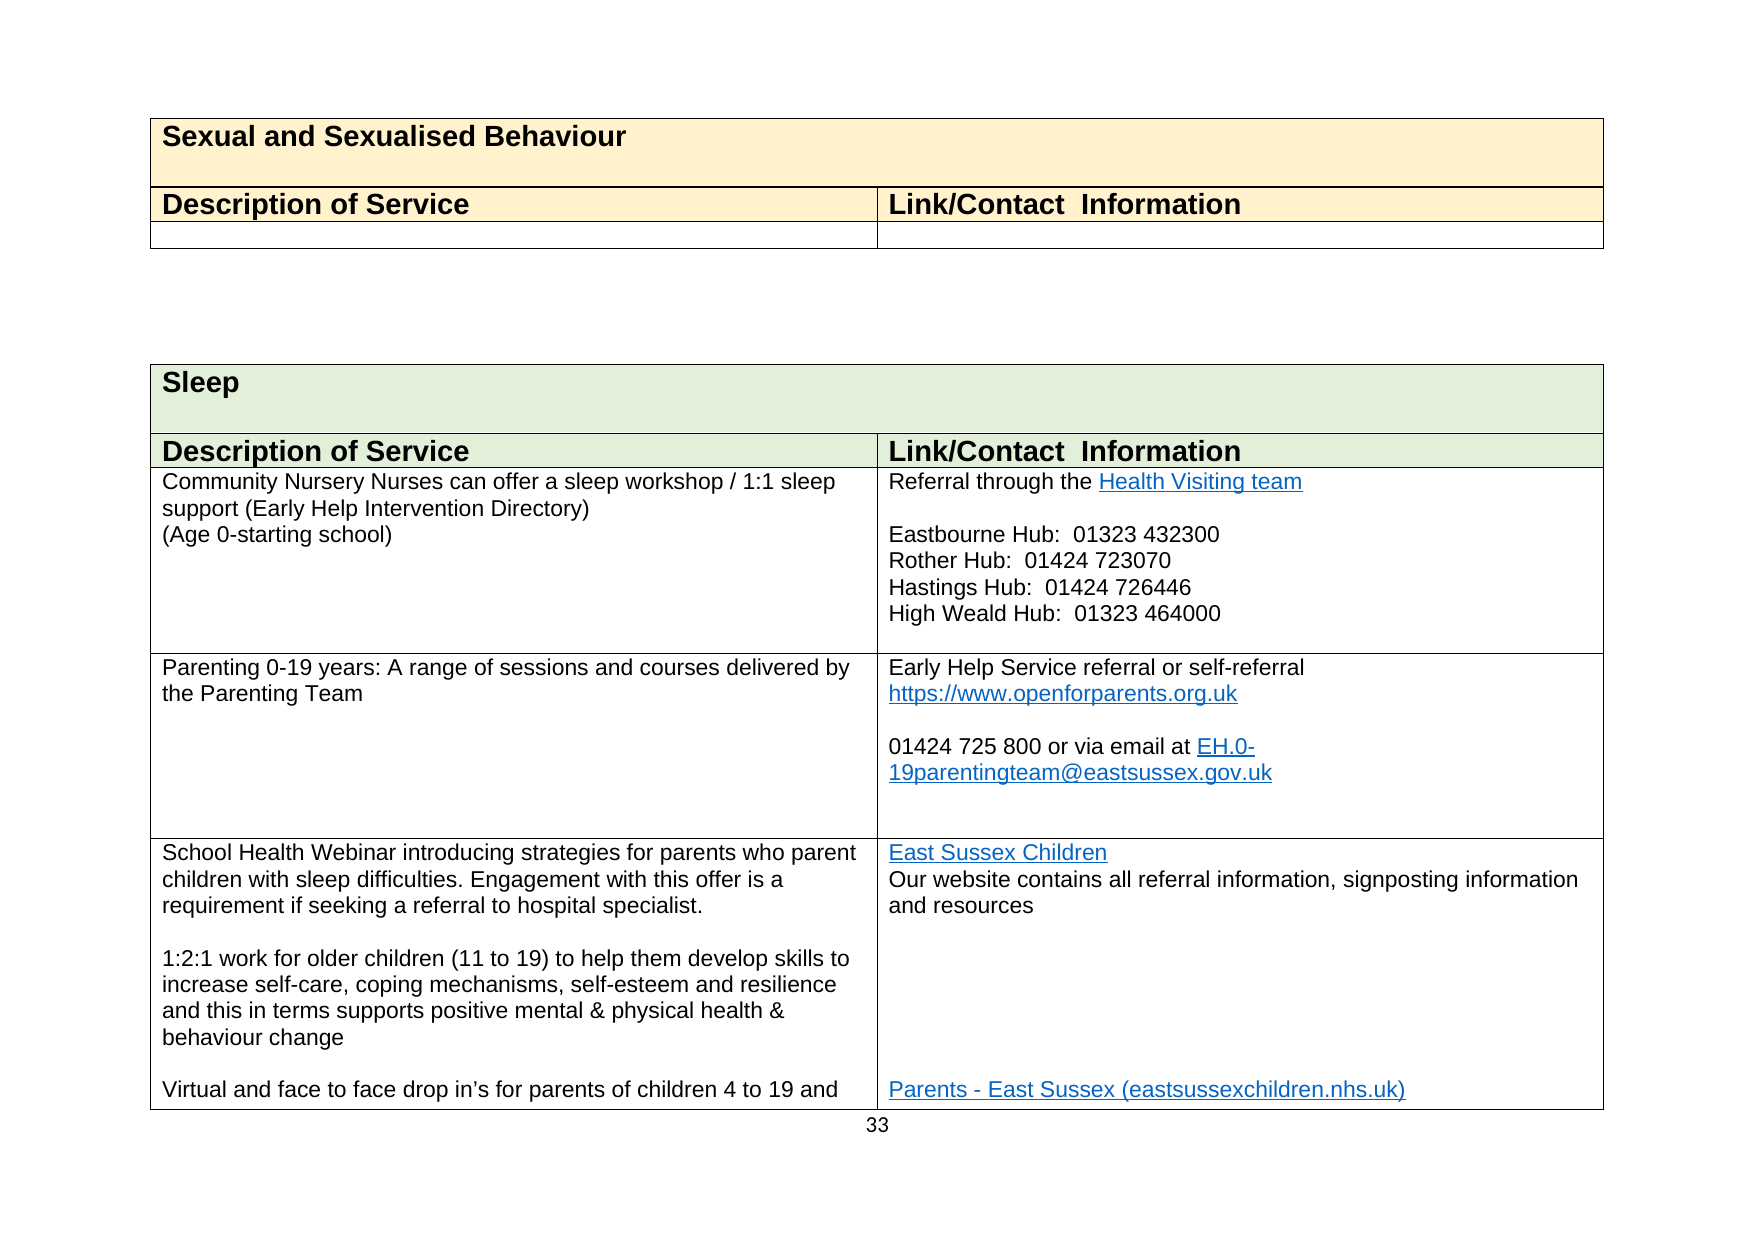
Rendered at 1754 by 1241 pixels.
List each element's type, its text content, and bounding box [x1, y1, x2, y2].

table_cell Link/Contact Information [878, 434, 1603, 467]
table_cell Referral through the Health Visiting team Eastbourne Hub: 01323 432300 Rother Hub: 01424 723070 Hastings Hub: 01424 726446 High Weald Hub: 01323 464000 [878, 468, 1603, 653]
table_cell Parenting 0-19 years: A range of sessions and courses delivered by the Parenting Team [151, 654, 877, 838]
table_header Sexual and Sexualised Behaviour [151, 119, 1603, 186]
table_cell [151, 839, 877, 1109]
table_cell Community Nursery Nurses can offer a sleep workshop / 1:1 sleep support (Early Help Intervention Directory) (Age 0-starting school) [151, 468, 877, 653]
table_header Sleep [151, 365, 1603, 432]
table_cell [878, 839, 1603, 1109]
table_cell Description of Service [151, 188, 877, 221]
table_cell Link/Contact Information [878, 188, 1603, 221]
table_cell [878, 222, 1603, 248]
table_cell Description of Service [151, 434, 877, 467]
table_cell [151, 222, 877, 248]
table_cell Early Help Service referral or self-referral https://www.openforparents.org.uk 01424 725 800 or via email at EH.0-19parentingteam@eastsussex.gov.uk [878, 654, 1603, 838]
